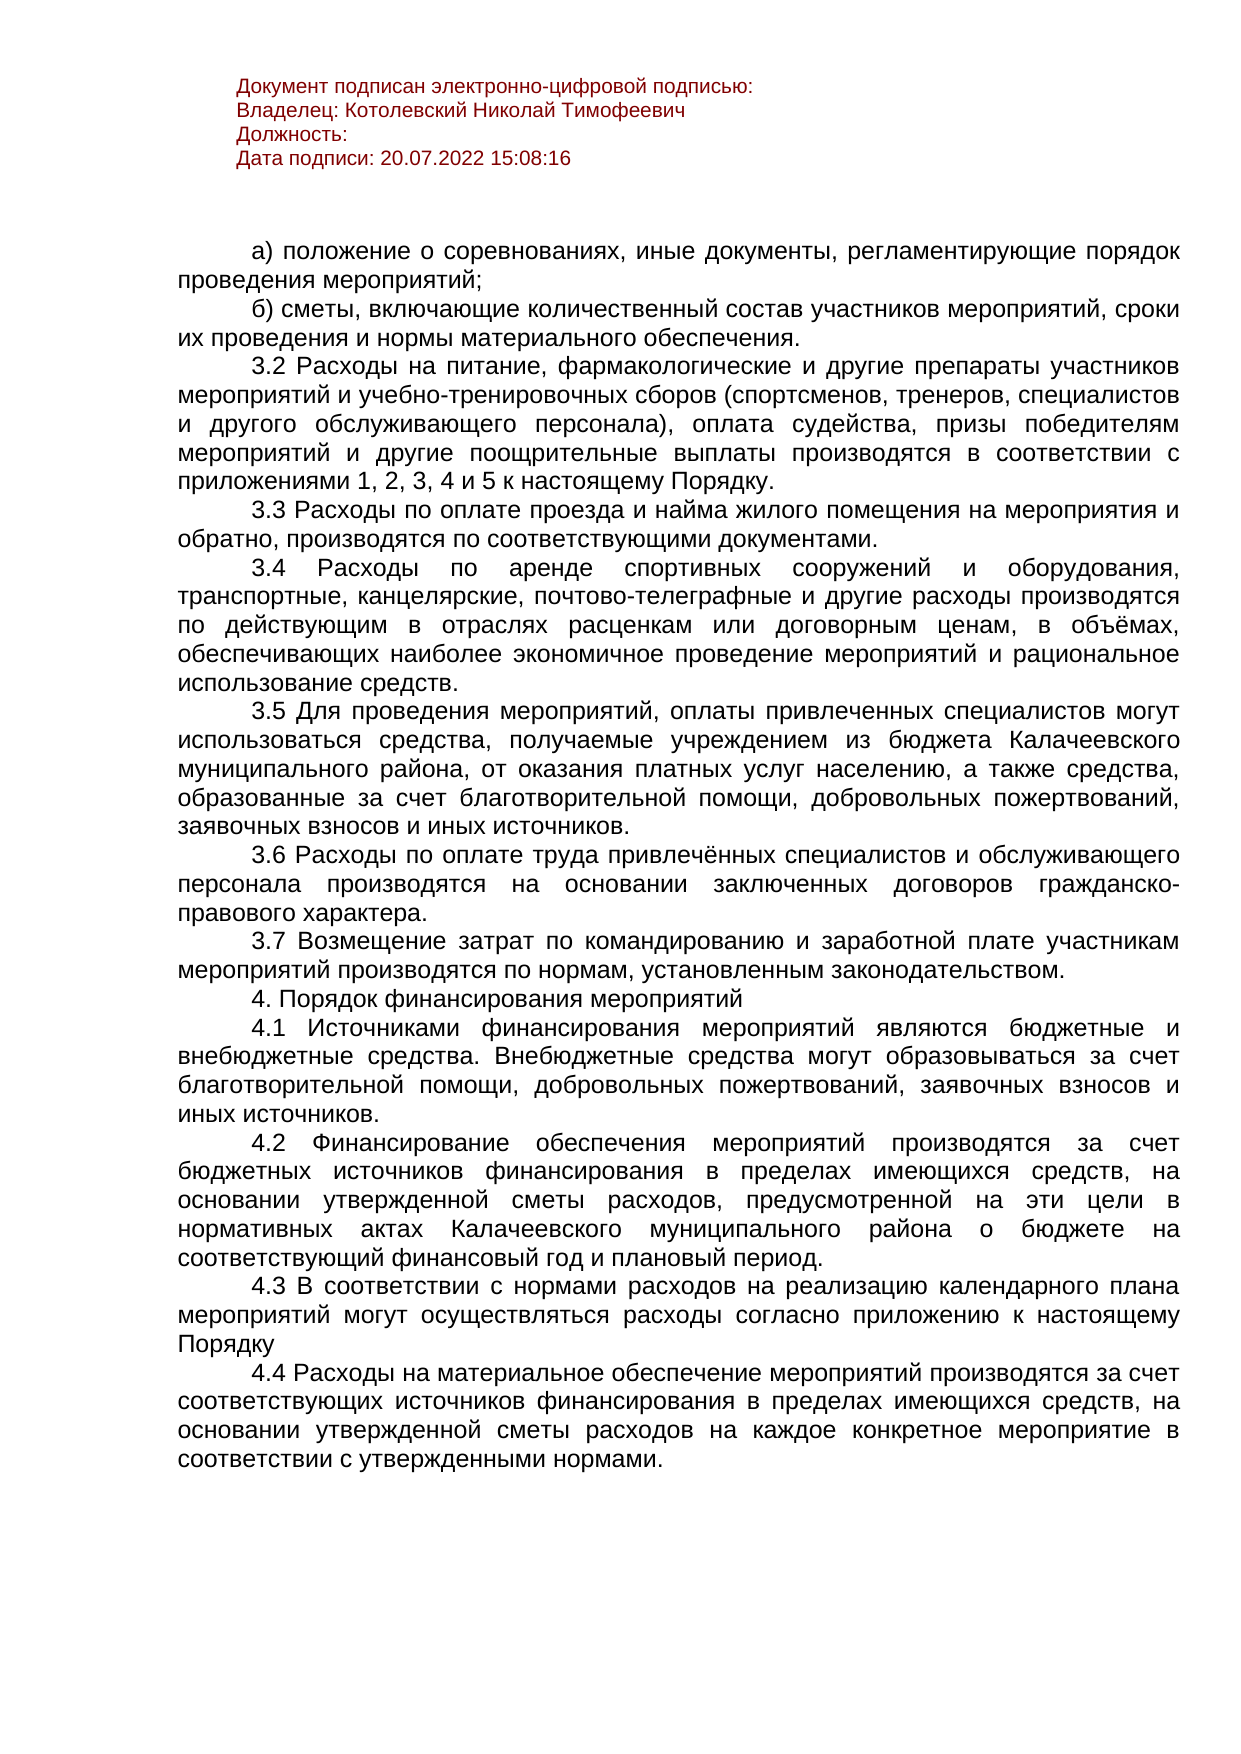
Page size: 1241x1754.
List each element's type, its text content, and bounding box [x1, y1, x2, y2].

text 3.5 Для проведения мероприятий, оплаты привлеченных специалистов могут использоваться средства, получаемые учреждением из бюджета Калачеевского муниципального района, от оказания платных услуг населению, а также средства, образованные за счет благотворительной помощи, добровольных пожертвований, заявочных взносов и иных источников. [177, 696, 1181, 840]
text б) сметы, включающие количественный состав участников мероприятий, сроки их проведения и нормы материального обеспечения. [177, 294, 1181, 351]
text 4. Порядок финансирования мероприятий [177, 984, 1181, 1012]
text 3.4 Расходы по аренде спортивных сооружений и оборудования, транспортные, канцелярские, почтово-телеграфные и другие расходы производятся по действующим в отраслях расценкам или договорным ценам, в объёмах, обеспечивающих наиболее экономичное проведение мероприятий и рациональное использование средств. [177, 552, 1181, 696]
text 3.7 Возмещение затрат по командированию и заработной плате участникам мероприятий производятся по нормам, установленным законодательством. [177, 926, 1181, 984]
text 4.3 В соответствии с нормами расходов на реализацию календарного плана мероприятий могут осуществляться расходы согласно приложению к настоящему Порядку [177, 1271, 1181, 1357]
text 4.4 Расходы на материальное обеспечение мероприятий производятся за счет соответствующих источников финансирования в пределах имеющихся средств, на основании утвержденной сметы расходов на каждое конкретное мероприятие в соответствии с утвержденными нормами. [177, 1357, 1181, 1472]
text 4.1 Источниками финансирования мероприятий являются бюджетные и внебюджетные средства. Внебюджетные средства могут образовываться за счет благотворительной помощи, добровольных пожертвований, заявочных взносов и иных источников. [177, 1012, 1181, 1127]
text 4.2 Финансирование обеспечения мероприятий производятся за счет бюджетных источников финансирования в пределах имеющихся средств, на основании утвержденной сметы расходов, предусмотренной на эти цели в нормативных актах Калачеевского муниципального района о бюджете на соответствующий финансовый год и плановый период. [177, 1127, 1181, 1271]
text 3.6 Расходы по оплате труда привлечённых специалистов и обслуживающего персонала производятся на основании заключенных договоров гражданско-правового характера. [177, 840, 1181, 926]
text а) положение о соревнованиях, иные документы, регламентирующие порядок проведения мероприятий; [177, 236, 1181, 294]
text 3.2 Расходы на питание, фармакологические и другие препараты участников мероприятий и учебно-тренировочных сборов (спортсменов, тренеров, специалистов и другого обслуживающего персонала), оплата судейства, призы победителям мероприятий и другие поощрительные выплаты производятся в соответствии с приложениями 1, 2, 3, 4 и 5 к настоящему Порядку. [177, 351, 1181, 495]
text 3.3 Расходы по оплате проезда и найма жилого помещения на мероприятия и обратно, производятся по соответствующими документами. [177, 495, 1181, 552]
